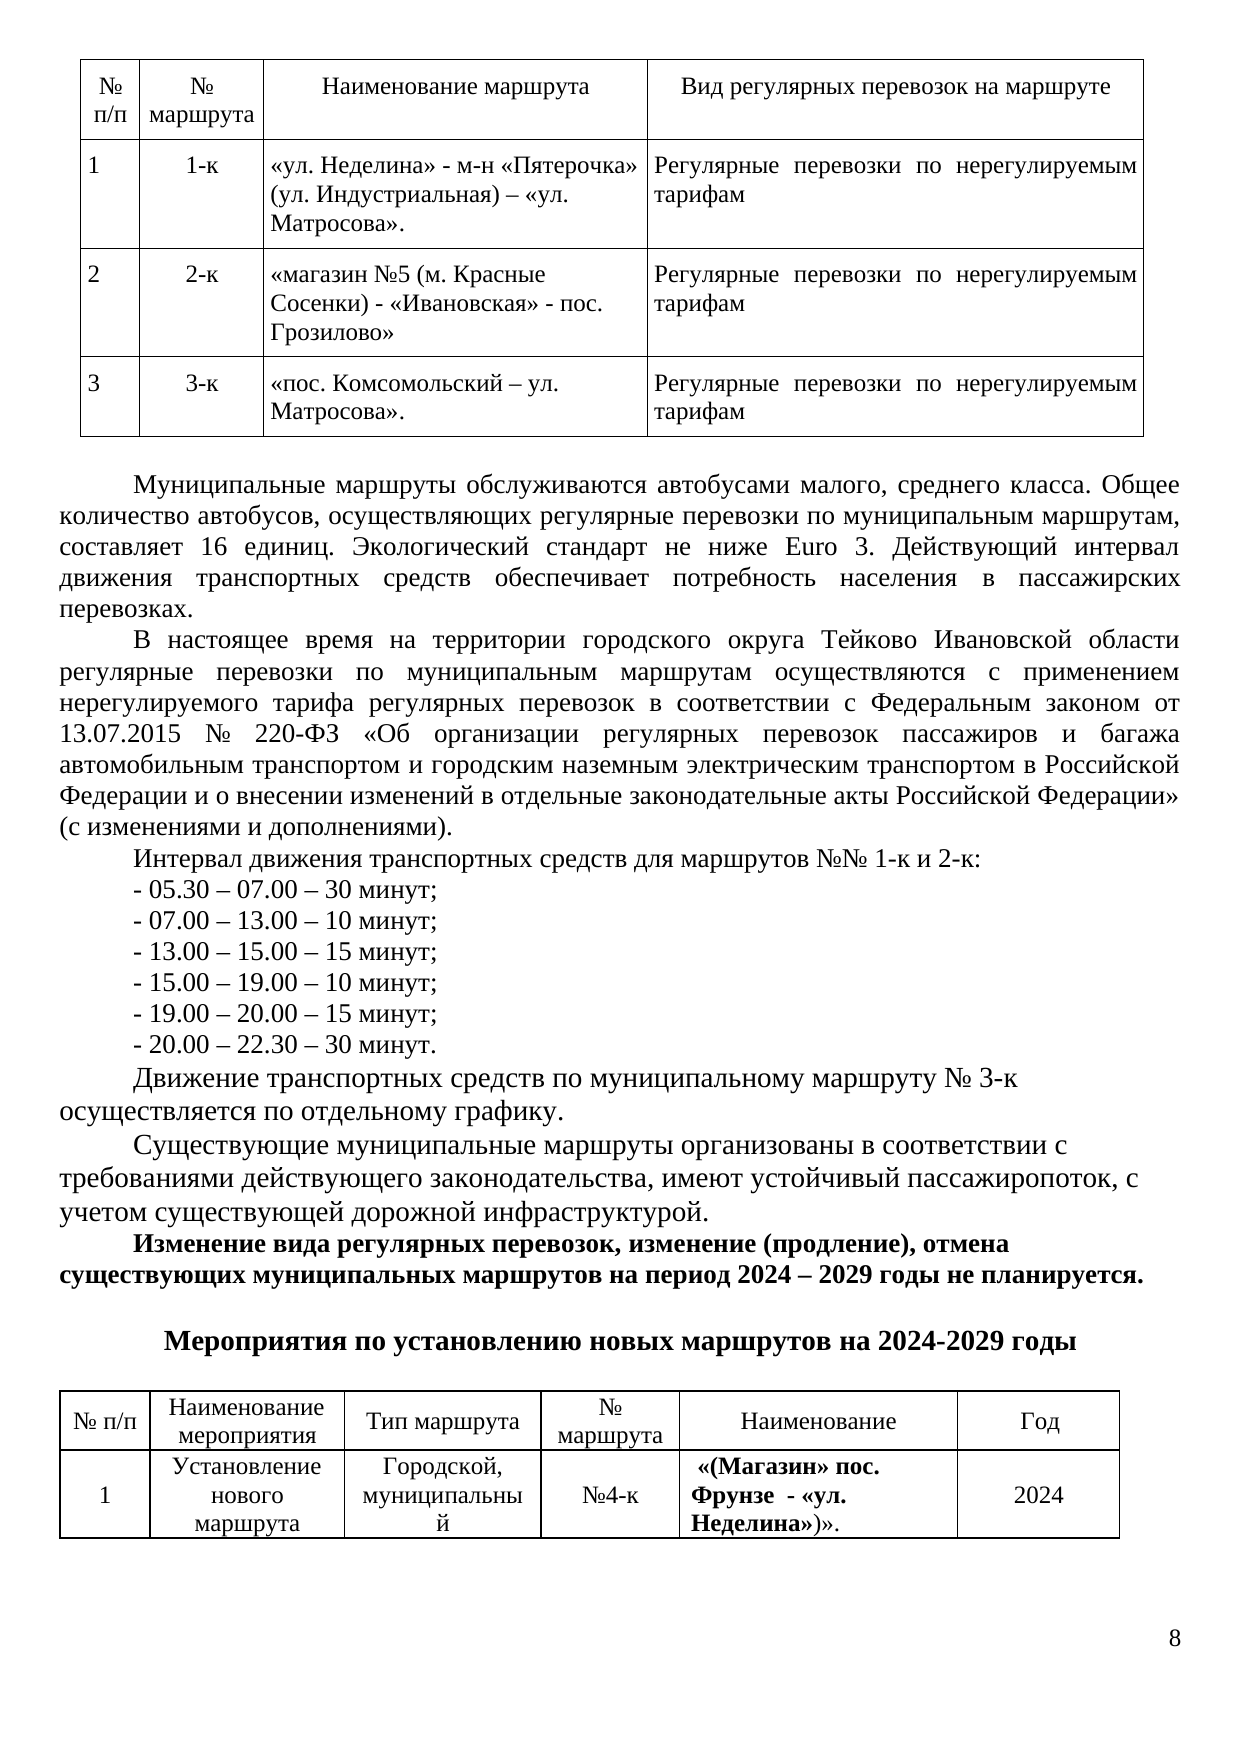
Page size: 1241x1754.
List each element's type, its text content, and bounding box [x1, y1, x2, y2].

table_header № маршрута [542, 1392, 679, 1449]
table_cell «магазин №5 (м. Красные Сосенки) - «Ивановская» - пос. Грозилово» [264, 249, 647, 356]
table_header Вид регулярных перевозок на маршруте [648, 60, 1143, 139]
text Движение транспортных средств по муниципальному маршруту № 3-к осуществляется по отдельному графику. [59, 1060, 1181, 1127]
text Муниципальные маршруты обслуживаются автобусами малого, среднего класса. Общее количество автобусов, осуществляющих регулярные перевозки по муниципальным маршрутам, составляет 16 единиц. Экологический стандарт не ниже Euro 3. Действующий интервал движения транспортных средств обеспечивает потребность населения в пассажирских перевозках. [59, 468, 1181, 624]
table_header Год [958, 1392, 1119, 1449]
table_cell 2 [81, 249, 139, 356]
table_header № п/п [61, 1392, 149, 1449]
table_cell Регулярные перевозки по нерегулируемым тарифам [648, 140, 1143, 247]
text - 07.00 – 13.00 – 10 минут; [59, 904, 1181, 935]
table_cell 3 [81, 357, 139, 436]
text Существующие муниципальные маршруты организованы в соответствии с требованиями действующего законодательства, имеют устойчивый пассажиропоток, с учетом существующей дорожной инфраструктурой. [59, 1127, 1181, 1227]
table_header Тип маршрута [345, 1392, 540, 1449]
table_cell Регулярные перевозки по нерегулируемым тарифам [648, 357, 1143, 436]
table_cell Регулярные перевозки по нерегулируемым тарифам [648, 249, 1143, 356]
table_cell «пос. Комсомольский – ул. Матросова». [264, 357, 647, 436]
table_cell 2024 [958, 1451, 1119, 1537]
table_header Наименование [680, 1392, 957, 1449]
text Интервал движения транспортных средств для маршрутов №№ 1-к и 2-к: [59, 842, 1181, 873]
table_cell 1-к [140, 140, 263, 247]
text Изменение вида регулярных перевозок, изменение (продление), отмена существующих муниципальных маршрутов на период 2024 – 2029 годы не планируется. [59, 1227, 1181, 1290]
text - 20.00 – 22.30 – 30 минут. [59, 1028, 1181, 1060]
table_cell «ул. Неделина» - м-н «Пятерочка» (ул. Индустриальная) – «ул. Матросова». [264, 140, 647, 247]
table_header Наименование маршрута [264, 60, 647, 139]
text Мероприятия по установлению новых маршрутов на 2024-2029 годы [59, 1323, 1181, 1357]
table_cell 3-к [140, 357, 263, 436]
table_cell №4-к [542, 1451, 679, 1537]
table_cell Установление нового маршрута [151, 1451, 344, 1537]
table_cell 1 [81, 140, 139, 247]
text - 05.30 – 07.00 – 30 минут; [59, 873, 1181, 904]
table_header № п/п [81, 60, 139, 139]
text - 19.00 – 20.00 – 15 минут; [59, 997, 1181, 1028]
text - 15.00 – 19.00 – 10 минут; [59, 966, 1181, 997]
table_header Наименование мероприятия [151, 1392, 344, 1449]
text В настоящее время на территории городского округа Тейково Ивановской области регулярные перевозки по муниципальным маршрутам осуществляются с применением нерегулируемого тарифа регулярных перевозок в соответствии с Федеральным законом от 13.07.2015 № 220-ФЗ «Об организации регулярных перевозок пассажиров и багажа автомобильным транспортом и городским наземным электрическим транспортом в Российской Федерации и о внесении изменений в отдельные законодательные акты Российской Федерации» (с изменениями и дополнениями). [59, 624, 1181, 842]
table_cell Городской, муниципальный [345, 1451, 540, 1537]
table_cell 1 [61, 1451, 149, 1537]
table_cell «(Магазин» пос. Фрунзе - «ул. Неделина»)». [680, 1451, 957, 1537]
table_header № маршрута [140, 60, 263, 139]
text - 13.00 – 15.00 – 15 минут; [59, 935, 1181, 966]
table_cell 2-к [140, 249, 263, 356]
